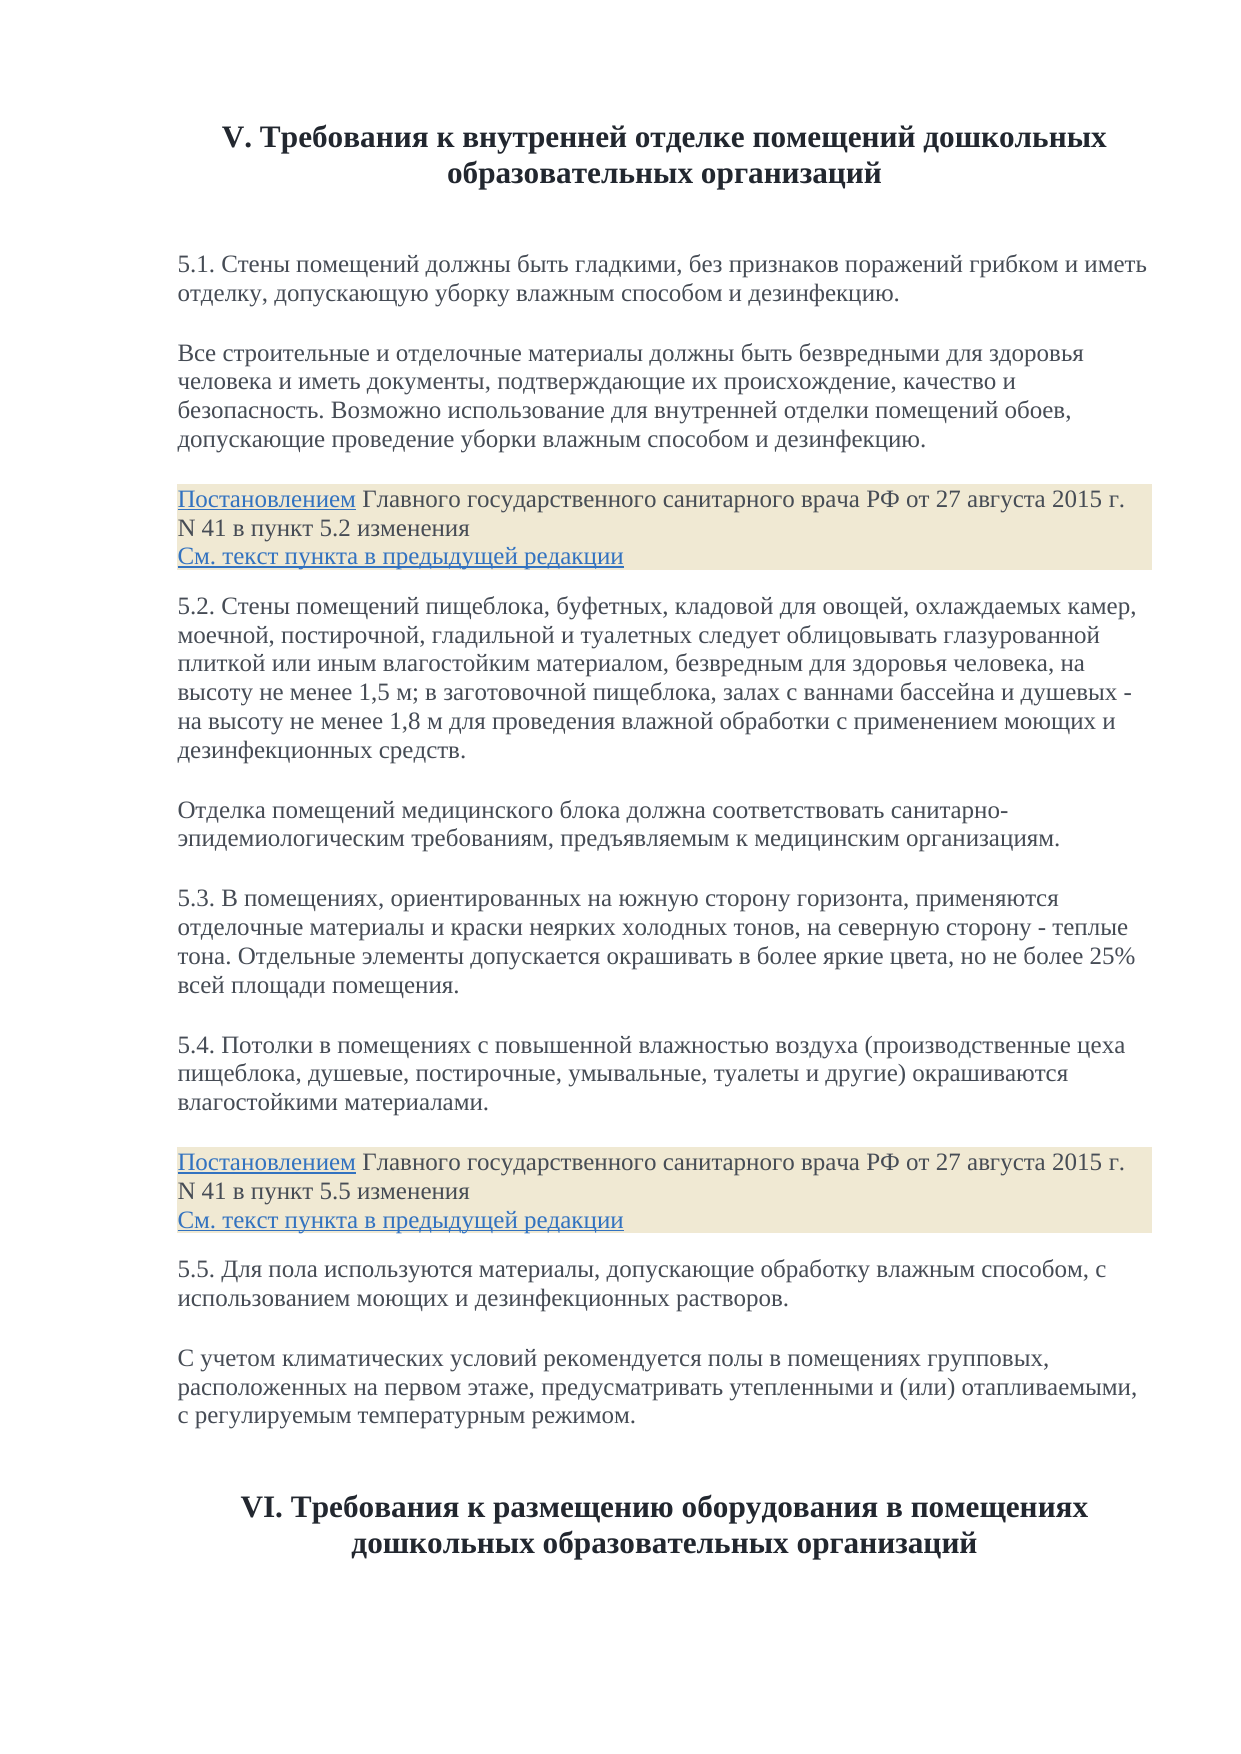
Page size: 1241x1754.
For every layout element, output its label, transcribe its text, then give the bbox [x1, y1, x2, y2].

text 5.5. Для пола используются материалы, допускающие обработку влажным способом, с использованием моющих и дезинфекционных растворов. [177, 1254, 1152, 1312]
text С учетом климатических условий рекомендуется полы в помещениях групповых, расположенных на первом этаже, предусматривать утепленными и (или) отапливаемыми, с регулируемым температурным режимом. [177, 1343, 1152, 1429]
text 5.2. Стены помещений пищеблока, буфетных, кладовой для овощей, охлаждаемых камер, моечной, постирочной, гладильной и туалетных следует облицовывать глазурованной плиткой или иным влагостойким материалом, безвредным для здоровья человека, на высоту не менее 1,5 м; в заготовочной пищеблока, залах с ваннами бассейна и душевых - на высоту не менее 1,8 м для проведения влажной обработки с применением моющих и дезинфекционных средств. [177, 591, 1152, 763]
text 5.1. Стены помещений должны быть гладкими, без признаков поражений грибком и иметь отделку, допускающую уборку влажным способом и дезинфекцию. [177, 249, 1152, 306]
text Отделка помещений медицинского блока должна соответствовать санитарно-эпидемиологическим требованиям, предъявляемым к медицинским организациям. [177, 795, 1152, 852]
text См. текст пункта в предыдущей редакции [177, 1205, 1152, 1233]
text См. текст пункта в предыдущей редакции [177, 541, 1152, 570]
text V. Требования к внутренней отделке помещений дошкольных образовательных организаций [177, 118, 1152, 190]
text Постановлением Главного государственного санитарного врача РФ от 27 августа 2015 г. N 41 в пункт 5.2 изменения [177, 484, 1152, 541]
text 5.3. В помещениях, ориентированных на южную сторону горизонта, применяются отделочные материалы и краски неярких холодных тонов, на северную сторону - теплые тона. Отдельные элементы допускается окрашивать в более яркие цвета, но не более 25% всей площади помещения. [177, 883, 1152, 998]
text Постановлением Главного государственного санитарного врача РФ от 27 августа 2015 г. N 41 в пункт 5.5 изменения [177, 1147, 1152, 1205]
text 5.4. Потолки в помещениях с повышенной влажностью воздуха (производственные цеха пищеблока, душевые, постирочные, умывальные, туалеты и другие) окрашиваются влагостойкими материалами. [177, 1030, 1152, 1116]
text VI. Требования к размещению оборудования в помещениях дошкольных образовательных организаций [177, 1488, 1152, 1560]
text Все строительные и отделочные материалы должны быть безвредными для здоровья человека и иметь документы, подтверждающие их происхождение, качество и безопасность. Возможно использование для внутренней отделки помещений обоев, допускающие проведение уборки влажным способом и дезинфекцию. [177, 338, 1152, 453]
